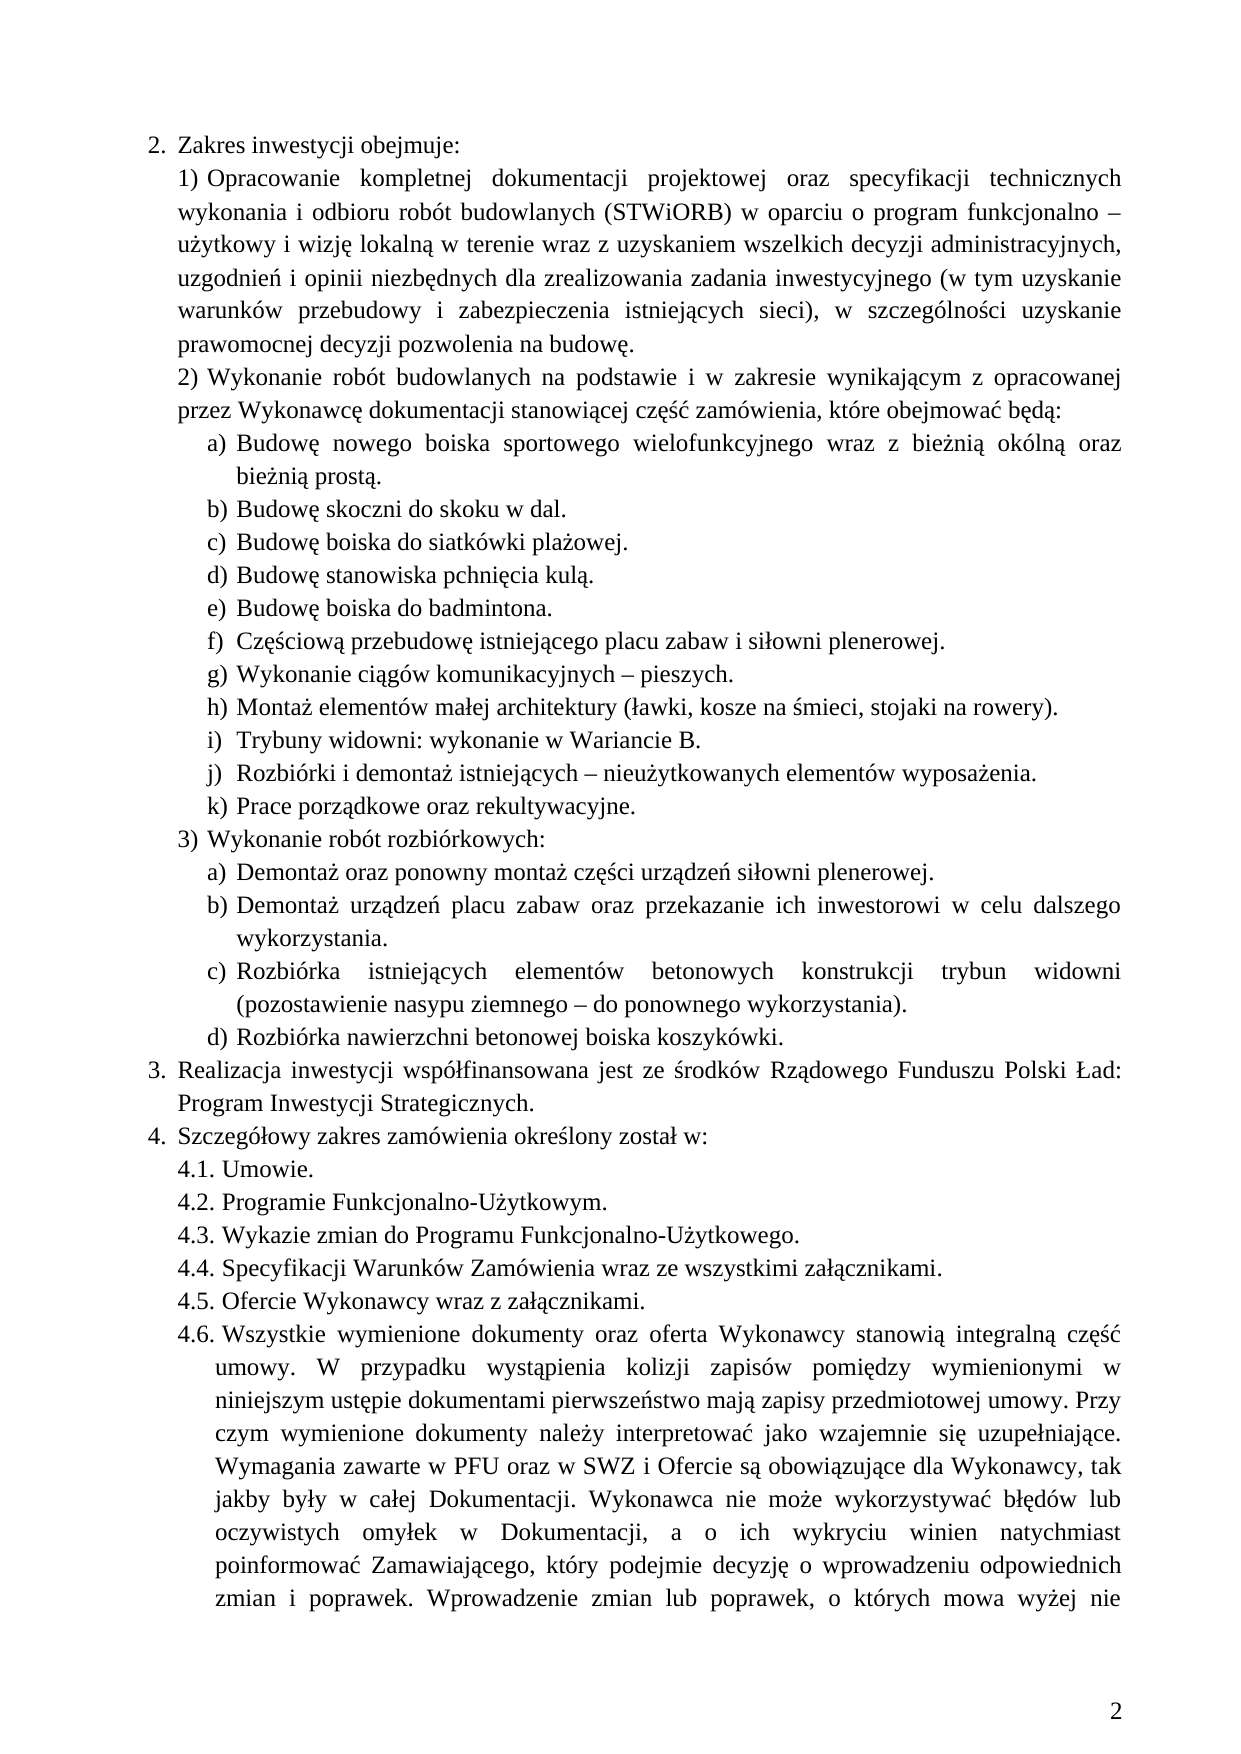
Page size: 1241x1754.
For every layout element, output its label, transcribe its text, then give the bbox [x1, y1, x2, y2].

list Rozbiórka istniejących elementów betonowych konstrukcji trybun widowni (pozostawienie nasypu ziemnego – do ponownego wykorzystania). [207, 956, 1122, 1018]
list Budowę boiska do badmintona. [207, 593, 1122, 622]
list Programie Funkcjonalno-Użytkowym. [177, 1187, 1122, 1216]
list Trybuny widowni: wykonanie w Wariancie B. [207, 725, 1122, 754]
list Opracowanie kompletnej dokumentacji projektowej oraz specyfikacji technicznych wykonania i odbioru robót budowlanych (STWiORB) w oparciu o program funkcjonalno – użytkowy i wizję lokalną w terenie wraz z uzyskaniem wszelkich decyzji administracyjnych, uzgodnień i opinii niezbędnych dla zrealizowania zadania inwestycyjnego (w tym uzyskanie warunków przebudowy i zabezpieczenia istniejących sieci), w szczególności uzyskanie prawomocnej decyzji pozwolenia na budowę. [177, 163, 1122, 357]
list Zakres inwestycji obejmuje: [148, 131, 1122, 159]
list Budowę skoczni do skoku w dal. [207, 494, 1122, 522]
list Wykonanie ciągów komunikacyjnych – pieszych. [207, 659, 1122, 688]
list Budowę stanowiska pchnięcia kulą. [207, 560, 1122, 588]
list Budowę nowego boiska sportowego wielofunkcyjnego wraz z bieżnią okólną oraz bieżnią prostą. [207, 428, 1122, 489]
list Budowę boiska do siatkówki plażowej. [207, 527, 1122, 556]
list Rozbiórki i demontaż istniejących – nieużytkowanych elementów wyposażenia. [207, 758, 1122, 787]
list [177, 1319, 1122, 1612]
list Rozbiórka nawierzchni betonowej boiska koszykówki. [207, 1022, 1122, 1051]
list Realizacja inwestycji współfinansowana jest ze środków Rządowego Funduszu Polski Ład: Program Inwestycji Strategicznych. [148, 1055, 1122, 1117]
list Demontaż urządzeń placu zabaw oraz przekazanie ich inwestorowi w celu dalszego wykorzystania. [207, 890, 1122, 952]
list Ofercie Wykonawcy wraz z załącznikami. [177, 1286, 1122, 1315]
list Montaż elementów małej architektury (ławki, kosze na śmieci, stojaki na rowery). [207, 692, 1122, 721]
list Prace porządkowe oraz rekultywacyjne. [207, 791, 1122, 820]
list Umowie. [177, 1154, 1122, 1183]
list Specyfikacji Warunków Zamówienia wraz ze wszystkimi załącznikami. [177, 1253, 1122, 1282]
list Wykazie zmian do Programu Funkcjonalno-Użytkowego. [177, 1220, 1122, 1249]
list Wykonanie robót rozbiórkowych: [177, 824, 1122, 853]
list Częściową przebudowę istniejącego placu zabaw i siłowni plenerowej. [207, 626, 1122, 654]
list Wykonanie robót budowlanych na podstawie i w zakresie wynikającym z opracowanej przez Wykonawcę dokumentacji stanowiącej część zamówienia, które obejmować będą: [177, 362, 1122, 423]
list Demontaż oraz ponowny montaż części urządzeń siłowni plenerowej. [207, 857, 1122, 886]
list Szczegółowy zakres zamówienia określony został w: [148, 1121, 1122, 1150]
